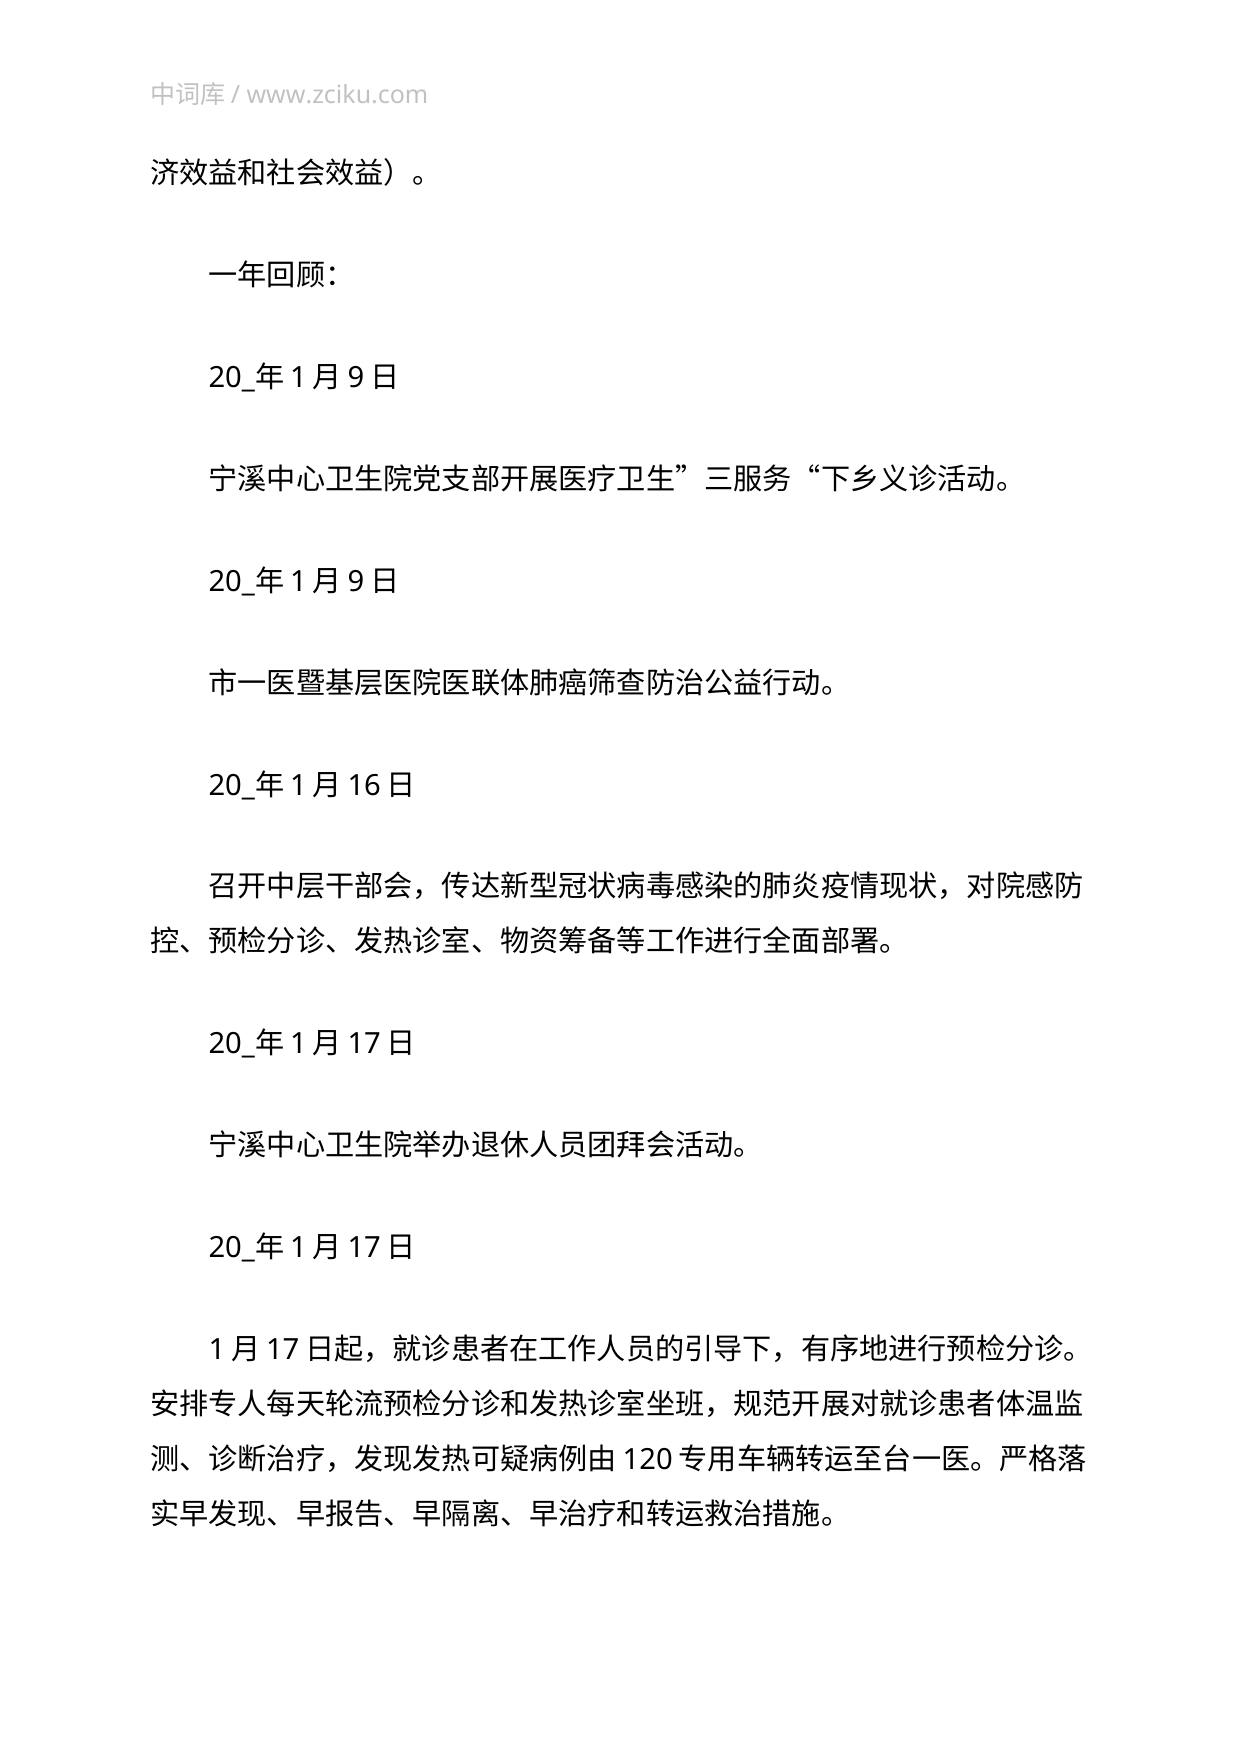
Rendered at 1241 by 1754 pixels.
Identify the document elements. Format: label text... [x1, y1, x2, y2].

text 宁溪中心卫生院举办退休人员团拜会活动。 [150, 1122, 1090, 1164]
text 20_年1月9日 [150, 557, 1090, 600]
text 召开中层干部会，传达新型冠状病毒感染的肺炎疫情现状，对院感防控、预检分诊、发热诊室、物资筹备等工作进行全面部署。 [150, 863, 1090, 960]
text 20_年1月9日 [150, 353, 1090, 396]
text 一年回顾： [150, 252, 1090, 294]
text 宁溪中心卫生院党支部开展医疗卫生”三服务“下乡义诊活动。 [150, 456, 1090, 498]
text 20_年1月16日 [150, 761, 1090, 803]
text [150, 150, 1090, 192]
text 市一医暨基层医院医联体肺癌筛查防治公益行动。 [150, 659, 1090, 702]
text 20_年1月17日 [150, 1020, 1090, 1062]
text 1月17日起，就诊患者在工作人员的引导下，有序地进行预检分诊。安排专人每天轮流预检分诊和发热诊室坐班，规范开展对就诊患者体温监测、诊断治疗，发现发热可疑病例由120专用车辆转运至台一医。严格落实早发现、早报告、早隔离、早治疗和转运救治措施。 [150, 1325, 1090, 1533]
text 20_年1月17日 [150, 1223, 1090, 1266]
